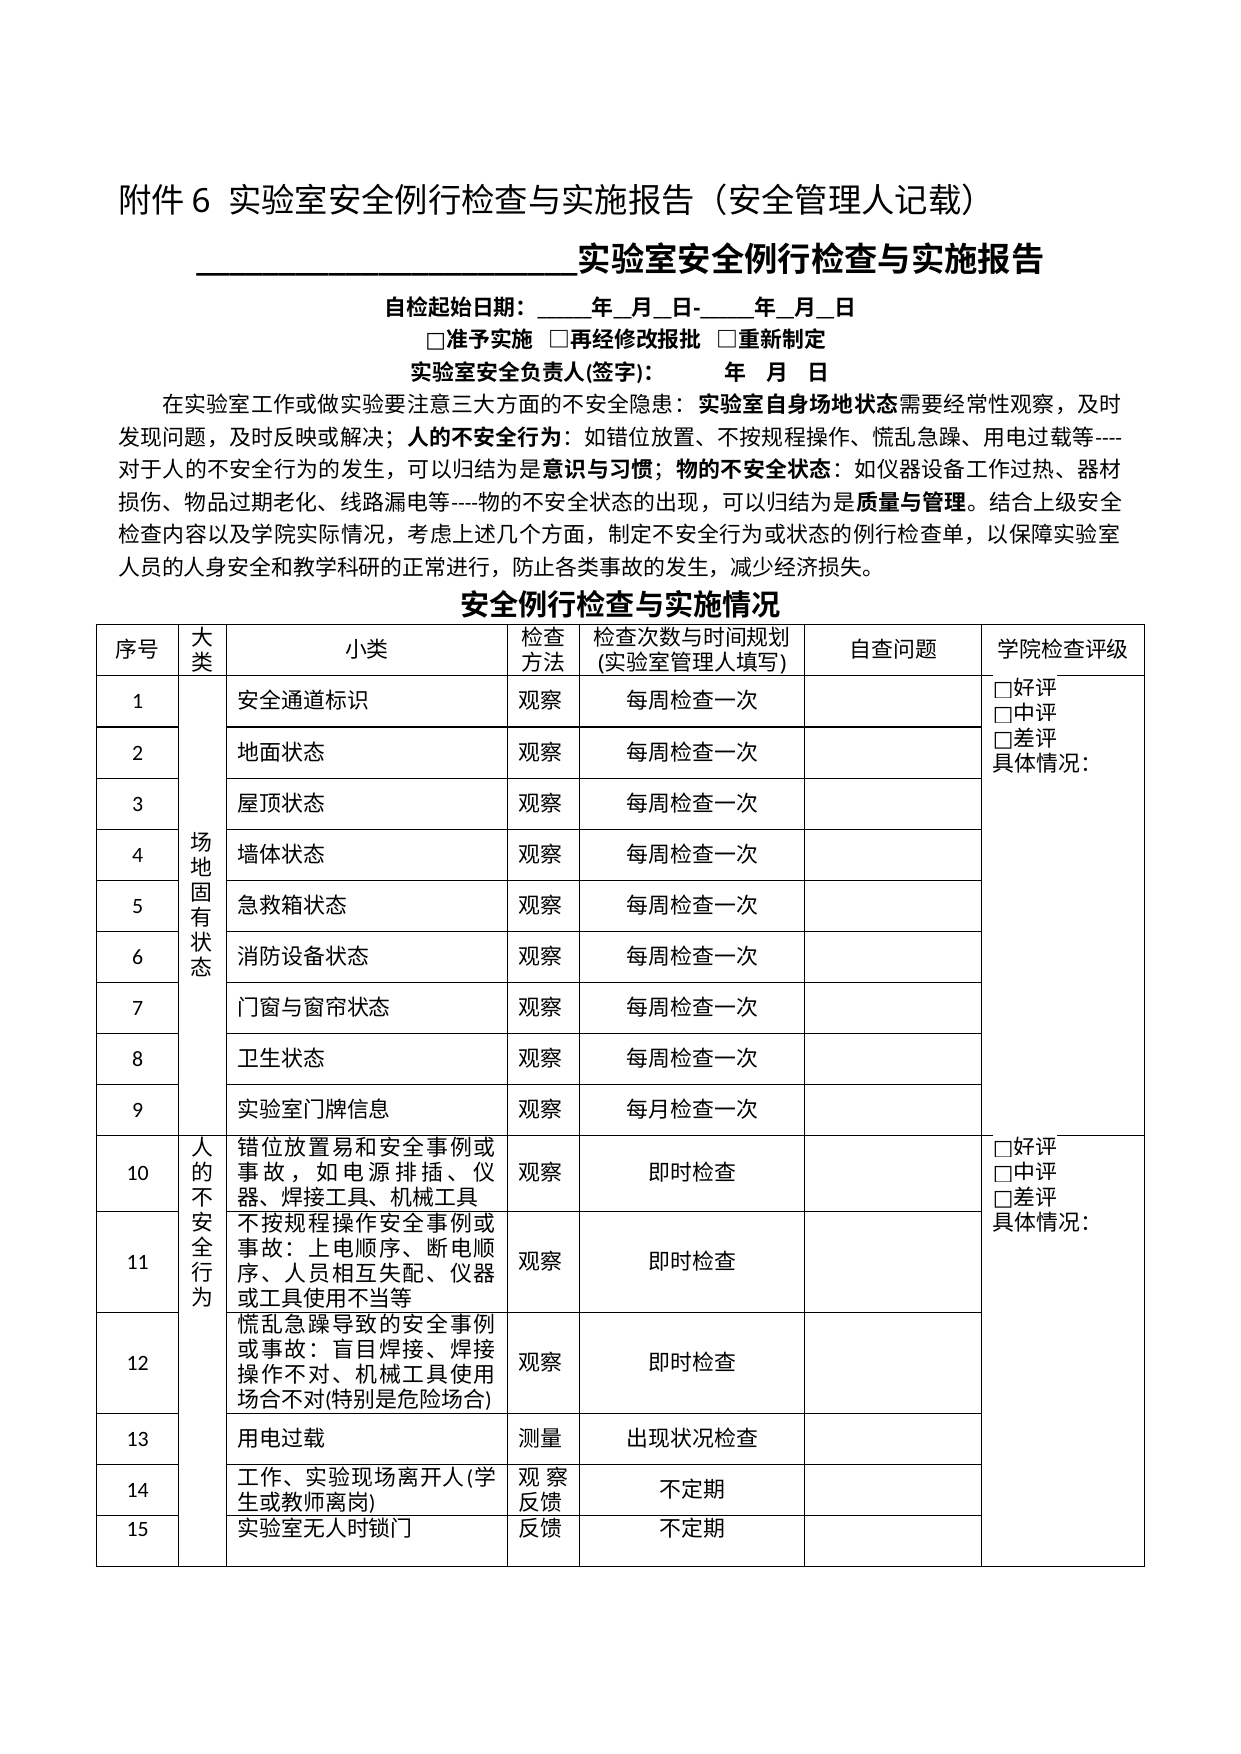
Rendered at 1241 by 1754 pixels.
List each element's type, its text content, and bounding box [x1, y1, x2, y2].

table_cell 每周检查一次 [580, 779, 804, 828]
table_cell [805, 830, 981, 879]
table_cell 12 [97, 1313, 178, 1413]
table_cell 每周检查一次 [580, 830, 804, 879]
table_cell 反馈 [508, 1516, 579, 1566]
table_cell 观察 [508, 1212, 579, 1312]
text 实验室安全负责人(签字)： 年 月 日 [118, 354, 1122, 387]
table_header 小类 [227, 625, 507, 675]
table_cell 13 [97, 1414, 178, 1464]
text 在实验室工作或做实验要注意三大方面的不安全隐患：实验室自身场地状态需要经常性观察，及时发现问题，及时反映或解决；人的不安全行为：如错位放置、不按规程操作、慌乱急躁、用电过载等----对于人的不安全行为的发生，可以归结为是意识与习惯；物的不安全状态：如仪器设备工作过热、器材损伤、物品过期老化、线路漏电等----物的不安全状态的出现，可以归结为是质量与管理。结合上级安全检查内容以及学院实际情况，考虑上述几个方面，制定不安全行为或状态的例行检查单，以保障实验室人员的人身安全和教学科研的正常进行，防止各类事故的发生，减少经济损失。 [118, 387, 1122, 582]
table_cell 屋顶状态 [227, 779, 507, 828]
table_cell [805, 1085, 981, 1135]
table_cell 人的不安全行为 [179, 1136, 226, 1566]
table_cell 每周检查一次 [580, 932, 804, 982]
table_cell [805, 1034, 981, 1084]
table_cell 15 [97, 1516, 178, 1566]
table_cell 9 [97, 1085, 178, 1135]
table_cell 每周检查一次 [580, 1034, 804, 1084]
table_cell 测量 [508, 1414, 579, 1464]
table_cell [805, 1136, 981, 1211]
table_header 大类 [179, 625, 226, 675]
table_cell 观察反馈 [508, 1465, 579, 1515]
table_cell [805, 1414, 981, 1464]
table_cell 慌乱急躁导致的安全事例或事故：盲目焊接、焊接操作不对、机械工具使用场合不对(特别是危险场合) [227, 1313, 507, 1413]
table_cell 观察 [508, 1085, 579, 1135]
table_header 自查问题 [805, 625, 981, 675]
table_cell 10 [97, 1136, 178, 1211]
table_cell 观察 [508, 830, 579, 879]
table_cell 观察 [508, 1034, 579, 1084]
table_cell 场地固有状态 [179, 676, 226, 1135]
table_cell [805, 1212, 981, 1312]
table_cell 观察 [508, 676, 579, 726]
text 附件6 实验室安全例行检查与实施报告（安全管理人记载） [118, 162, 1122, 224]
table_cell 墙体状态 [227, 830, 507, 879]
table_cell 每周检查一次 [580, 676, 804, 726]
table_cell □好评 □中评 □差评 具体情况： [982, 676, 1144, 1135]
table_cell 门窗与窗帘状态 [227, 983, 507, 1033]
table_cell 观察 [508, 779, 579, 828]
text 自检起始日期：______年__月__日-______年__月__日 [118, 289, 1122, 322]
table_cell [805, 728, 981, 777]
table_cell 14 [97, 1465, 178, 1515]
table_cell 6 [97, 932, 178, 982]
table_header 序号 [97, 625, 178, 675]
table_cell 3 [97, 779, 178, 828]
table_cell 7 [97, 983, 178, 1033]
table_cell [805, 983, 981, 1033]
table_cell □好评 □中评 □差评 具体情况： [982, 1136, 1144, 1566]
table_cell 工作、实验现场离开人(学生或教师离岗) [227, 1465, 507, 1515]
table_cell 卫生状态 [227, 1034, 507, 1084]
table_cell 观察 [508, 983, 579, 1033]
table_cell 消防设备状态 [227, 932, 507, 982]
table_cell 即时检查 [580, 1313, 804, 1413]
table_cell 出现状况检查 [580, 1414, 804, 1464]
table_cell 用电过载 [227, 1414, 507, 1464]
table_cell [805, 1313, 981, 1413]
table_cell 2 [97, 728, 178, 777]
table_cell 即时检查 [580, 1136, 804, 1211]
table_cell [805, 1465, 981, 1515]
table_cell 错位放置易和安全事例或事故，如电源排插、仪器、焊接工具、机械工具 [227, 1136, 507, 1211]
table_cell 4 [97, 830, 178, 879]
table_cell [805, 932, 981, 982]
table_cell 即时检查 [580, 1212, 804, 1312]
table_cell 观察 [508, 1136, 579, 1211]
table_cell 5 [97, 881, 178, 931]
table_cell 8 [97, 1034, 178, 1084]
table_cell 1 [97, 676, 178, 726]
table_cell 不定期 [580, 1516, 804, 1566]
table_cell 11 [97, 1212, 178, 1312]
table_cell 急救箱状态 [227, 881, 507, 931]
table_cell 观察 [508, 881, 579, 931]
table_header 学院检查评级 [982, 625, 1144, 675]
table_cell 每周检查一次 [580, 983, 804, 1033]
text _______________________实验室安全例行检查与实施报告 [118, 224, 1122, 289]
table_header 检查次数与时间规划 (实验室管理人填写) [580, 625, 804, 675]
table_cell [805, 881, 981, 931]
table_cell 每周检查一次 [580, 881, 804, 931]
text 安全例行检查与实施情况 [118, 582, 1122, 624]
table_cell [805, 779, 981, 828]
table_cell [805, 1516, 981, 1566]
table_cell 实验室门牌信息 [227, 1085, 507, 1135]
table_cell 实验室无人时锁门 [227, 1516, 507, 1566]
table_cell 地面状态 [227, 728, 507, 777]
table_cell 观察 [508, 932, 579, 982]
table_cell [805, 676, 981, 726]
table_cell 安全通道标识 [227, 676, 507, 726]
table_header 检查方法 [508, 625, 579, 675]
table_cell 观察 [508, 1313, 579, 1413]
text □准予实施 □再经修改报批 □重新制定 [118, 322, 1122, 354]
table_cell 每周检查一次 [580, 728, 804, 777]
table_cell 每月检查一次 [580, 1085, 804, 1135]
table_cell 不按规程操作安全事例或事故：上电顺序、断电顺序、人员相互失配、仪器或工具使用不当等 [227, 1212, 507, 1312]
table_cell 观察 [508, 728, 579, 777]
table_cell 不定期 [580, 1465, 804, 1515]
